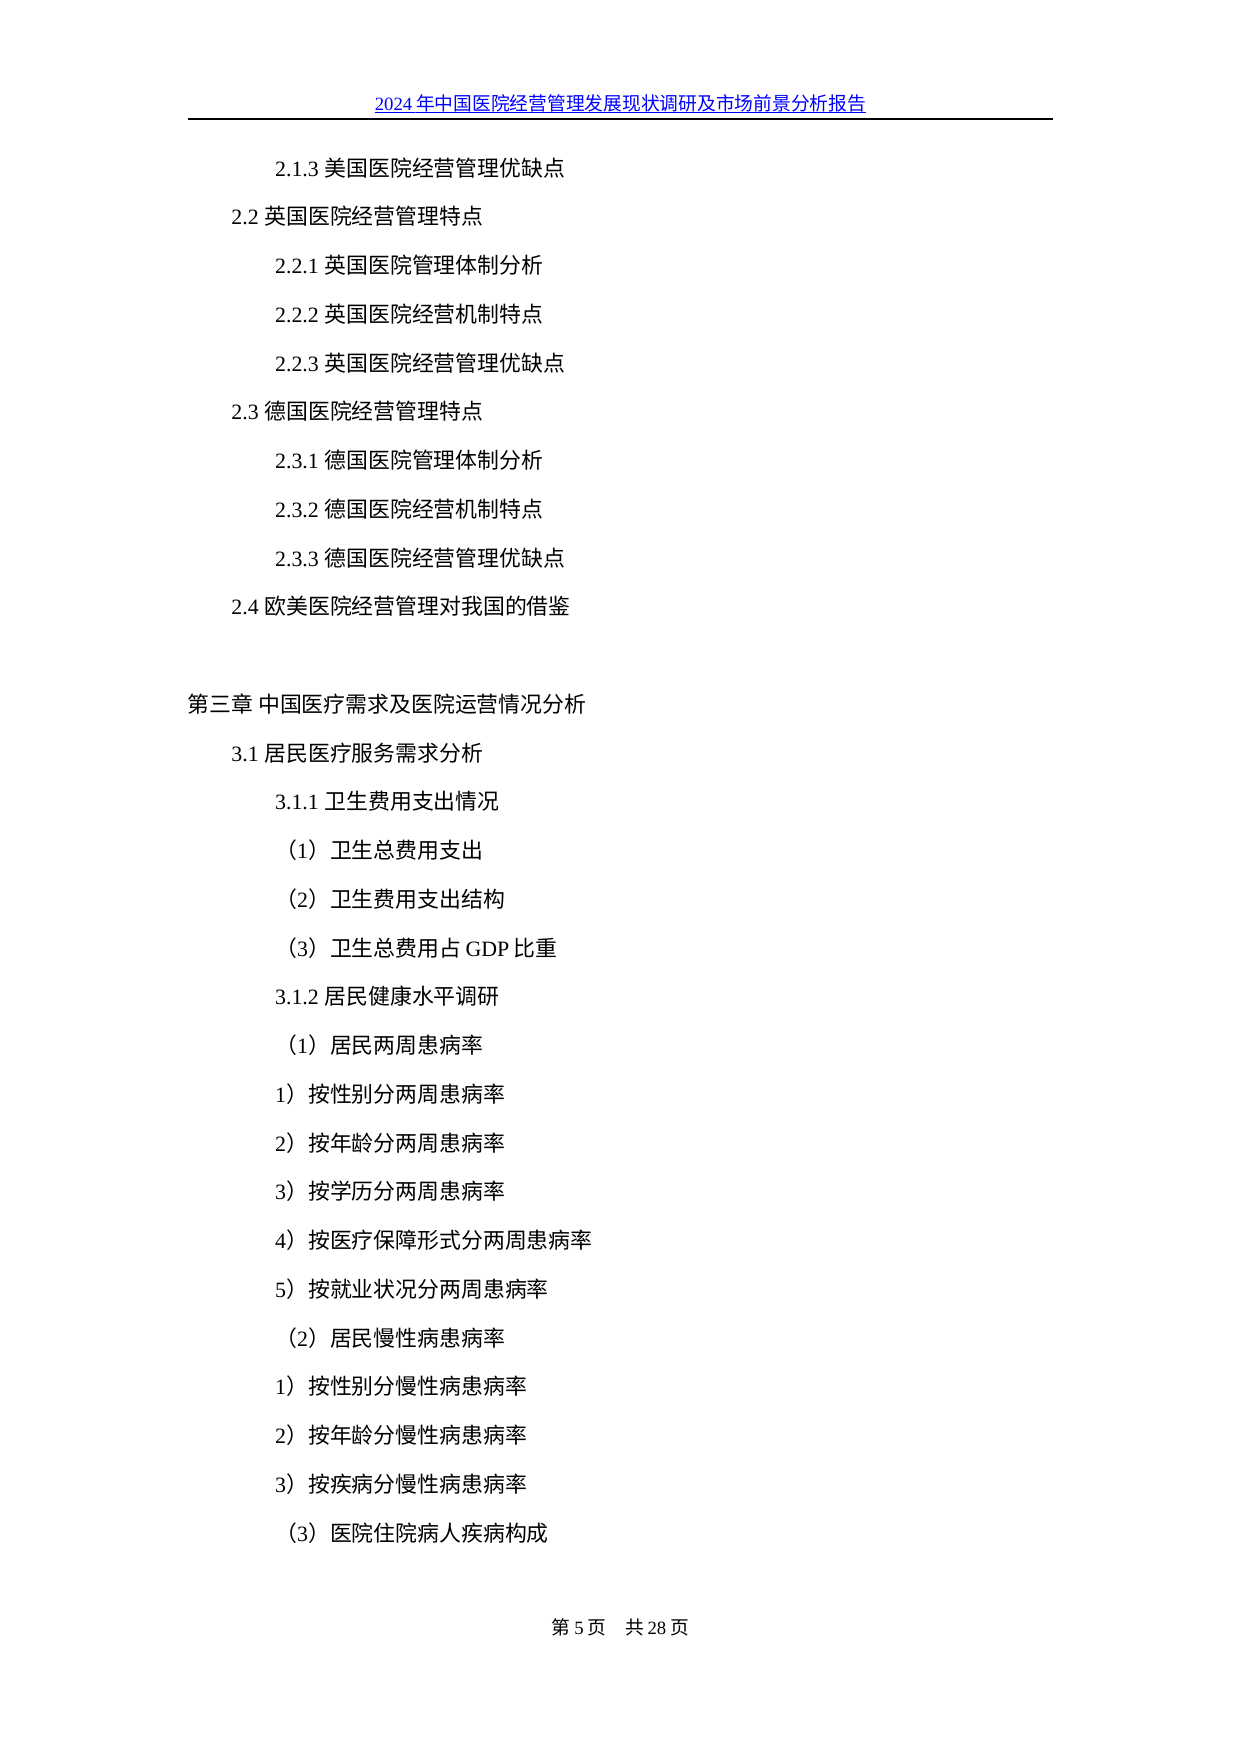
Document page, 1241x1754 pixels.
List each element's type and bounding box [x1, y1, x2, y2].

text [187, 150, 1053, 1548]
